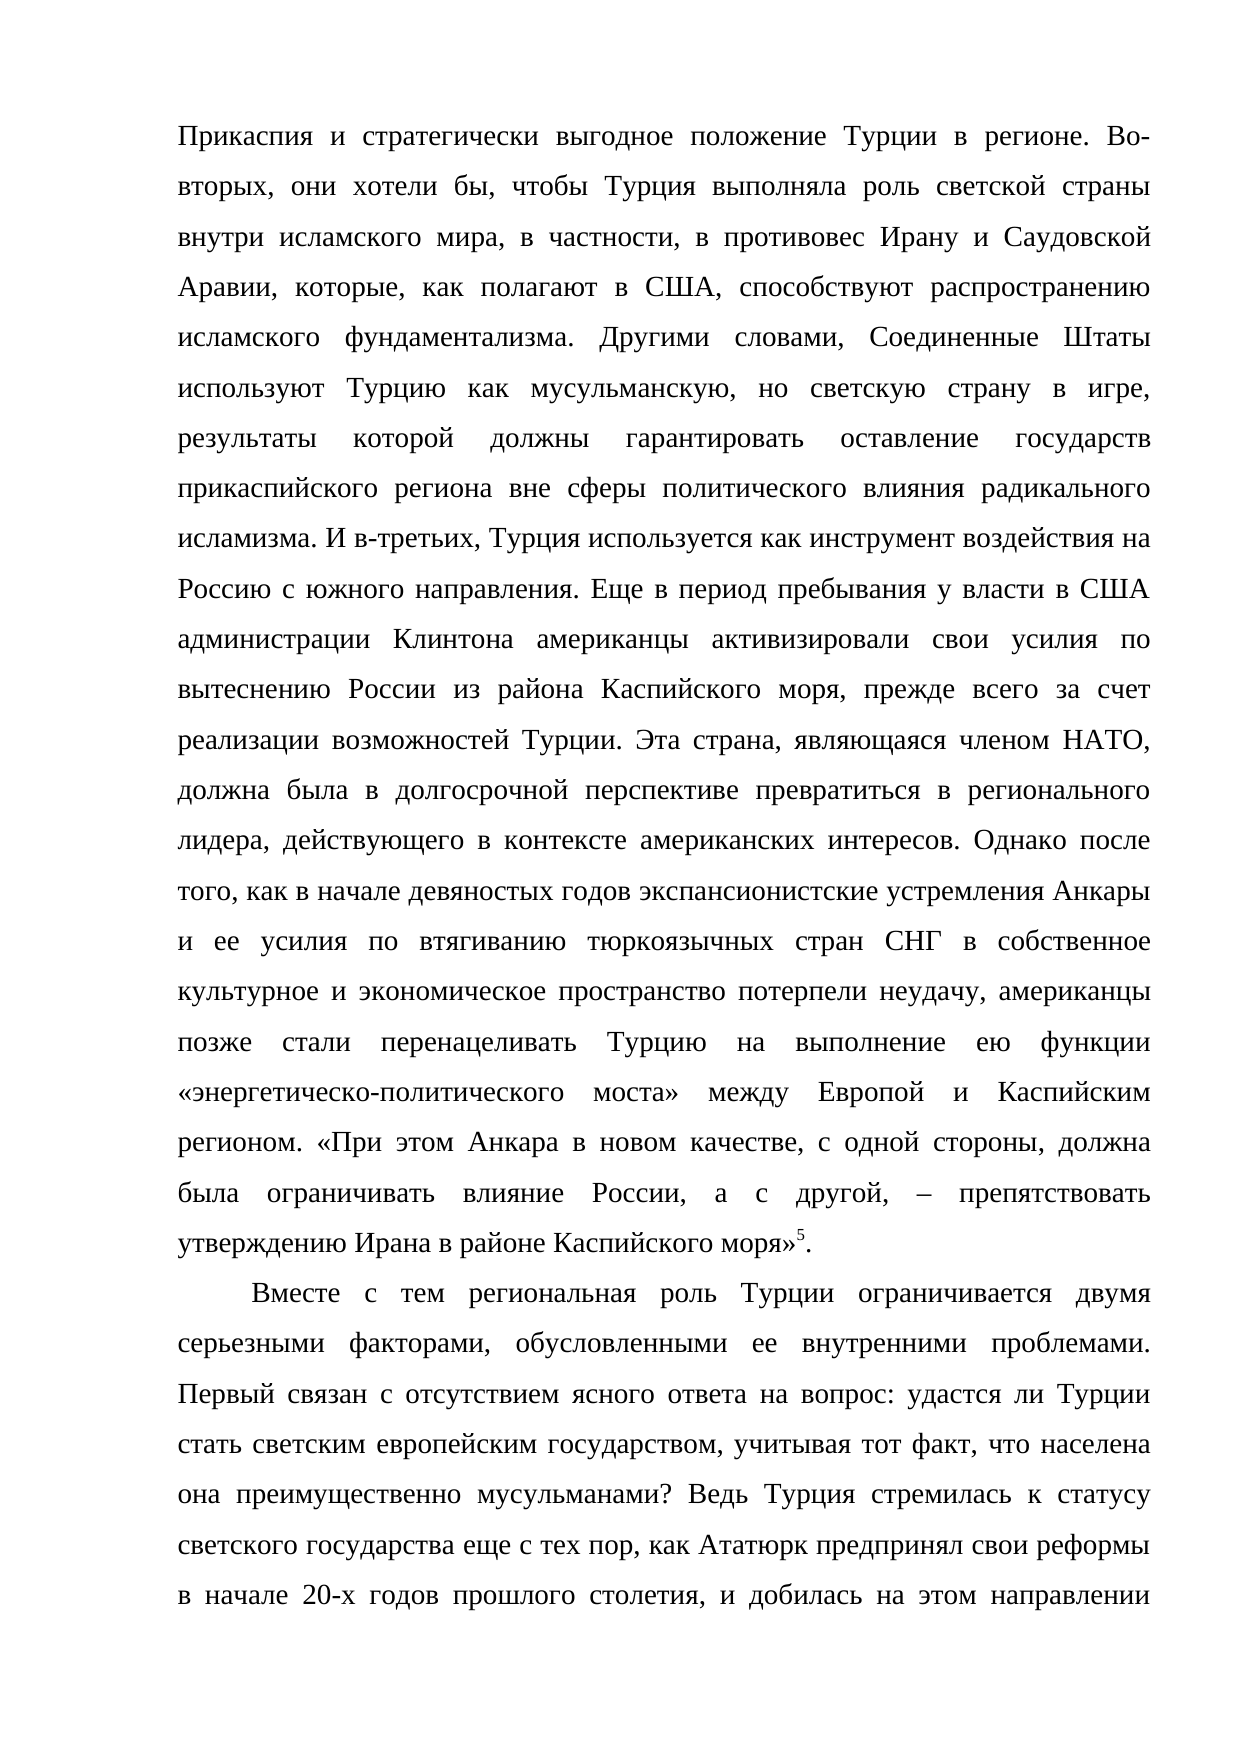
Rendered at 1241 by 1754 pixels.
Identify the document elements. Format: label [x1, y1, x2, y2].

text [177, 118, 1152, 1258]
text [177, 1275, 1152, 1611]
